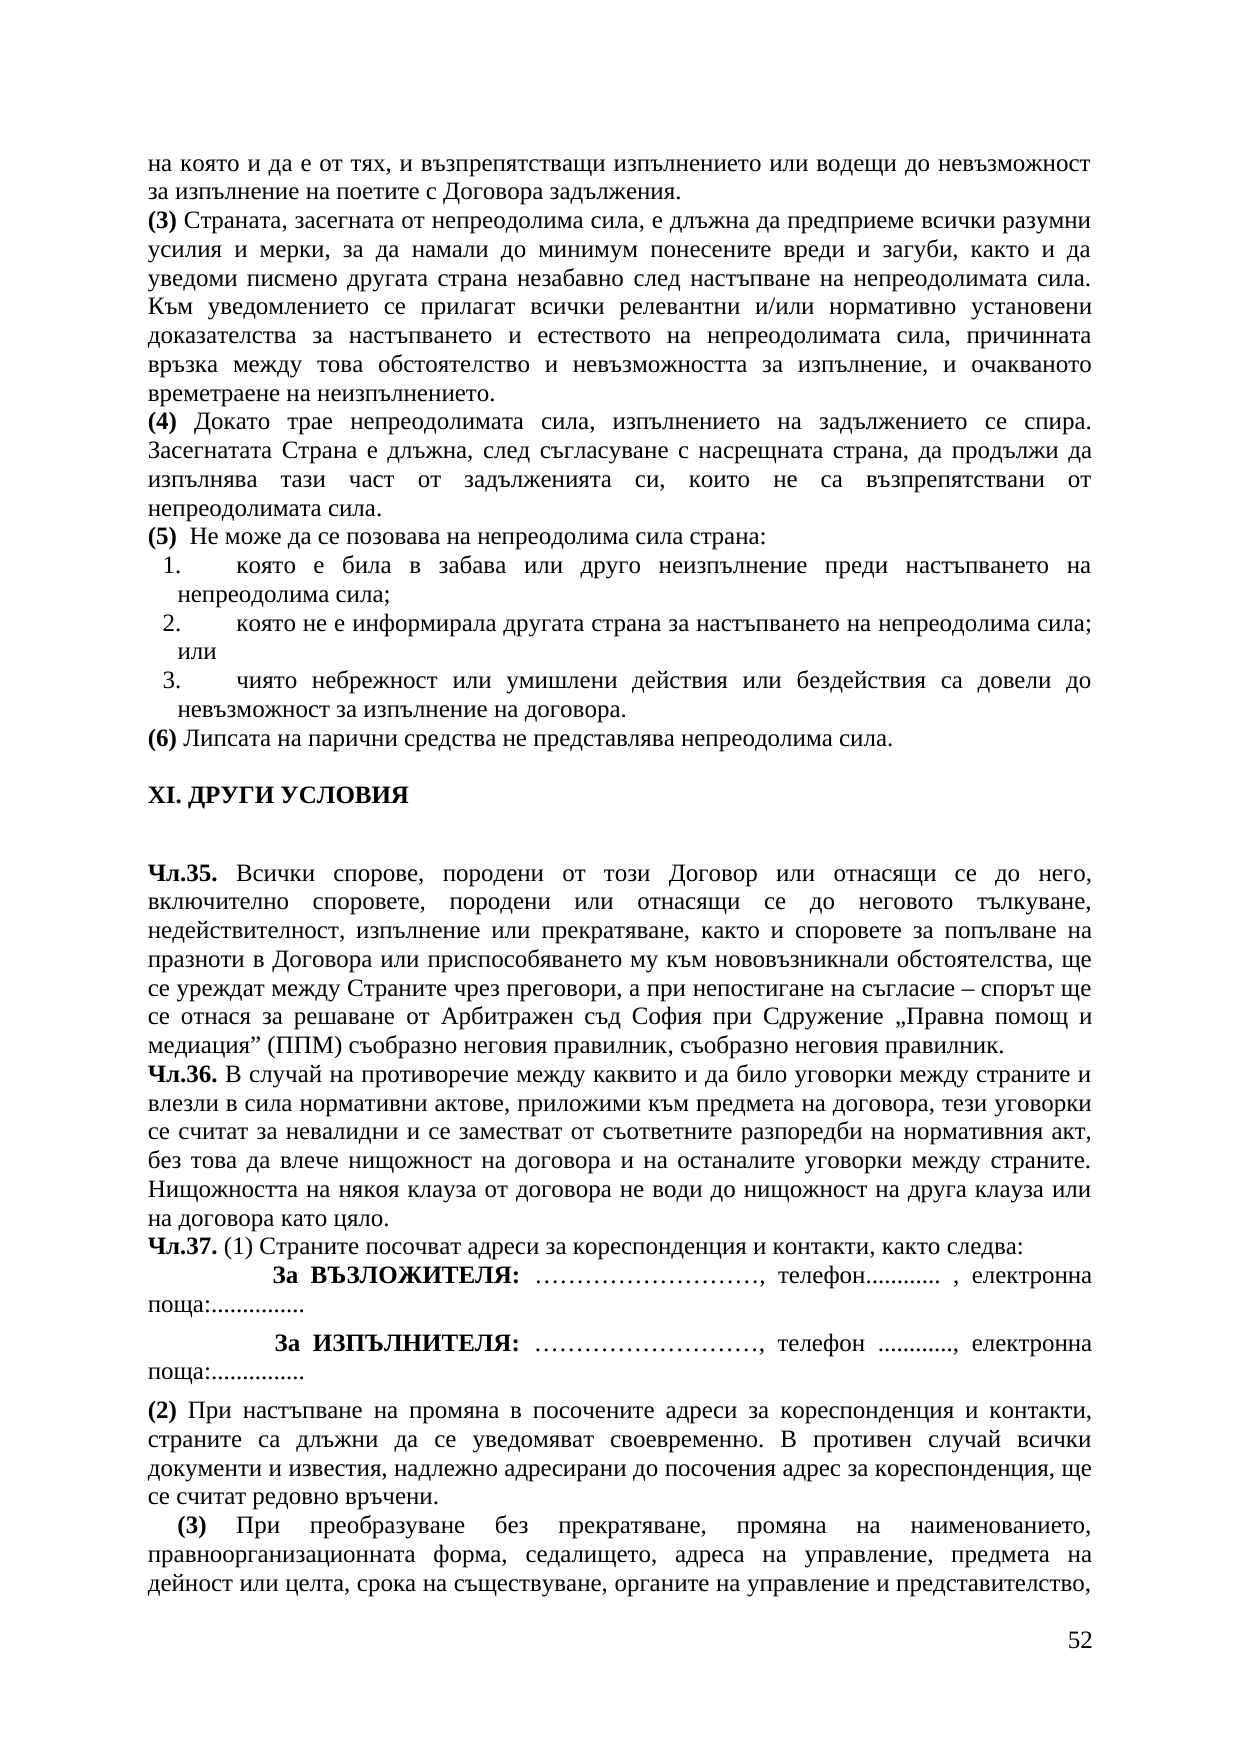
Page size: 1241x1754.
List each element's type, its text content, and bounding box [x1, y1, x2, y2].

list чиято небрежност или умишлени действия или бездействия са довели до невъзможност за изпълнение на договора. [162, 665, 1093, 723]
text За ИЗПЪЛНИТЕЛЯ: ………………………, телефон ............, електронна поща:............... [148, 1328, 1093, 1385]
text За ВЪЗЛОЖИТЕЛЯ: ………………………, телефон............ , електронна поща:............... [148, 1260, 1093, 1318]
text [148, 1510, 1093, 1596]
list която не е информирала другата страна за настъпването на непреодолима сила; или [162, 608, 1093, 665]
text (6) Липсата на парични средства не представлява непреодолима сила. [148, 723, 1093, 751]
text XI. ДРУГИ УСЛОВИЯ [148, 780, 1093, 809]
text Чл.36. В случай на противоречие между каквито и да било уговорки между страните и влезли в сила нормативни актове, приложими към предмета на договора, тези уговорки се считат за невалидни и се заместват от съответните разпоредби на нормативния акт, без това да влече нищожност на договора и на останалите уговорки между страните. Нищожността на някоя клауза от договора не води до нищожност на друга клауза или на договора като цяло. [148, 1059, 1093, 1231]
text (5) Не може да се позовава на непреодолима сила страна: [148, 521, 1093, 550]
text (3) Страната, засегната от непреодолима сила, е длъжна да предприеме всички разумни усилия и мерки, за да намали до минимум понесените вреди и загуби, както и да уведоми писмено другата страна незабавно след настъпване на непреодолимата сила. Към уведомлението се прилагат всички релевантни и/или нормативно установени доказателства за настъпването и естеството на непреодолимата сила, причинната връзка между това обстоятелство и невъзможността за изпълнение, и очакваното времетраене на неизпълнението. [148, 205, 1093, 406]
list която е била в забава или друго неизпълнение преди настъпването на непреодолима сила; [162, 550, 1093, 608]
text (2) При настъпване на промяна в посочените адреси за кореспонденция и контакти, страните са длъжни да се уведомяват своевременно. В противен случай всички документи и известия, надлежно адресирани до посочения адрес за кореспонденция, ще се считат редовно връчени. [148, 1395, 1093, 1510]
text Чл.35. Всички спорове, породени от този Договор или отнасящи се до него, включително споровете, породени или отнасящи се до неговото тълкуване, недействителност, изпълнение или прекратяване, както и споровете за попълване на празноти в Договора или приспособяването му към нововъзникнали обстоятелства, ще се уреждат между Страните чрез преговори, а при непостигане на съгласие – спорът ще се отнася за решаване от Арбитражен съд София при Сдружение „Правна помощ и медиация” (ППМ) съобразно неговия правилник, съобразно неговия правилник. [148, 858, 1093, 1059]
text (4) Докато трае непреодолимата сила, изпълнението на задължението се спира. Засегнатата Страна е длъжна, след съгласуване с насрещната страна, да продължи да изпълнява тази част от задълженията си, които не са възпрепятствани от непреодолимата сила. [148, 406, 1093, 521]
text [148, 148, 1093, 205]
text Чл.37. (1) Страните посочват адреси за кореспонденция и контакти, както следва: [148, 1231, 1093, 1260]
